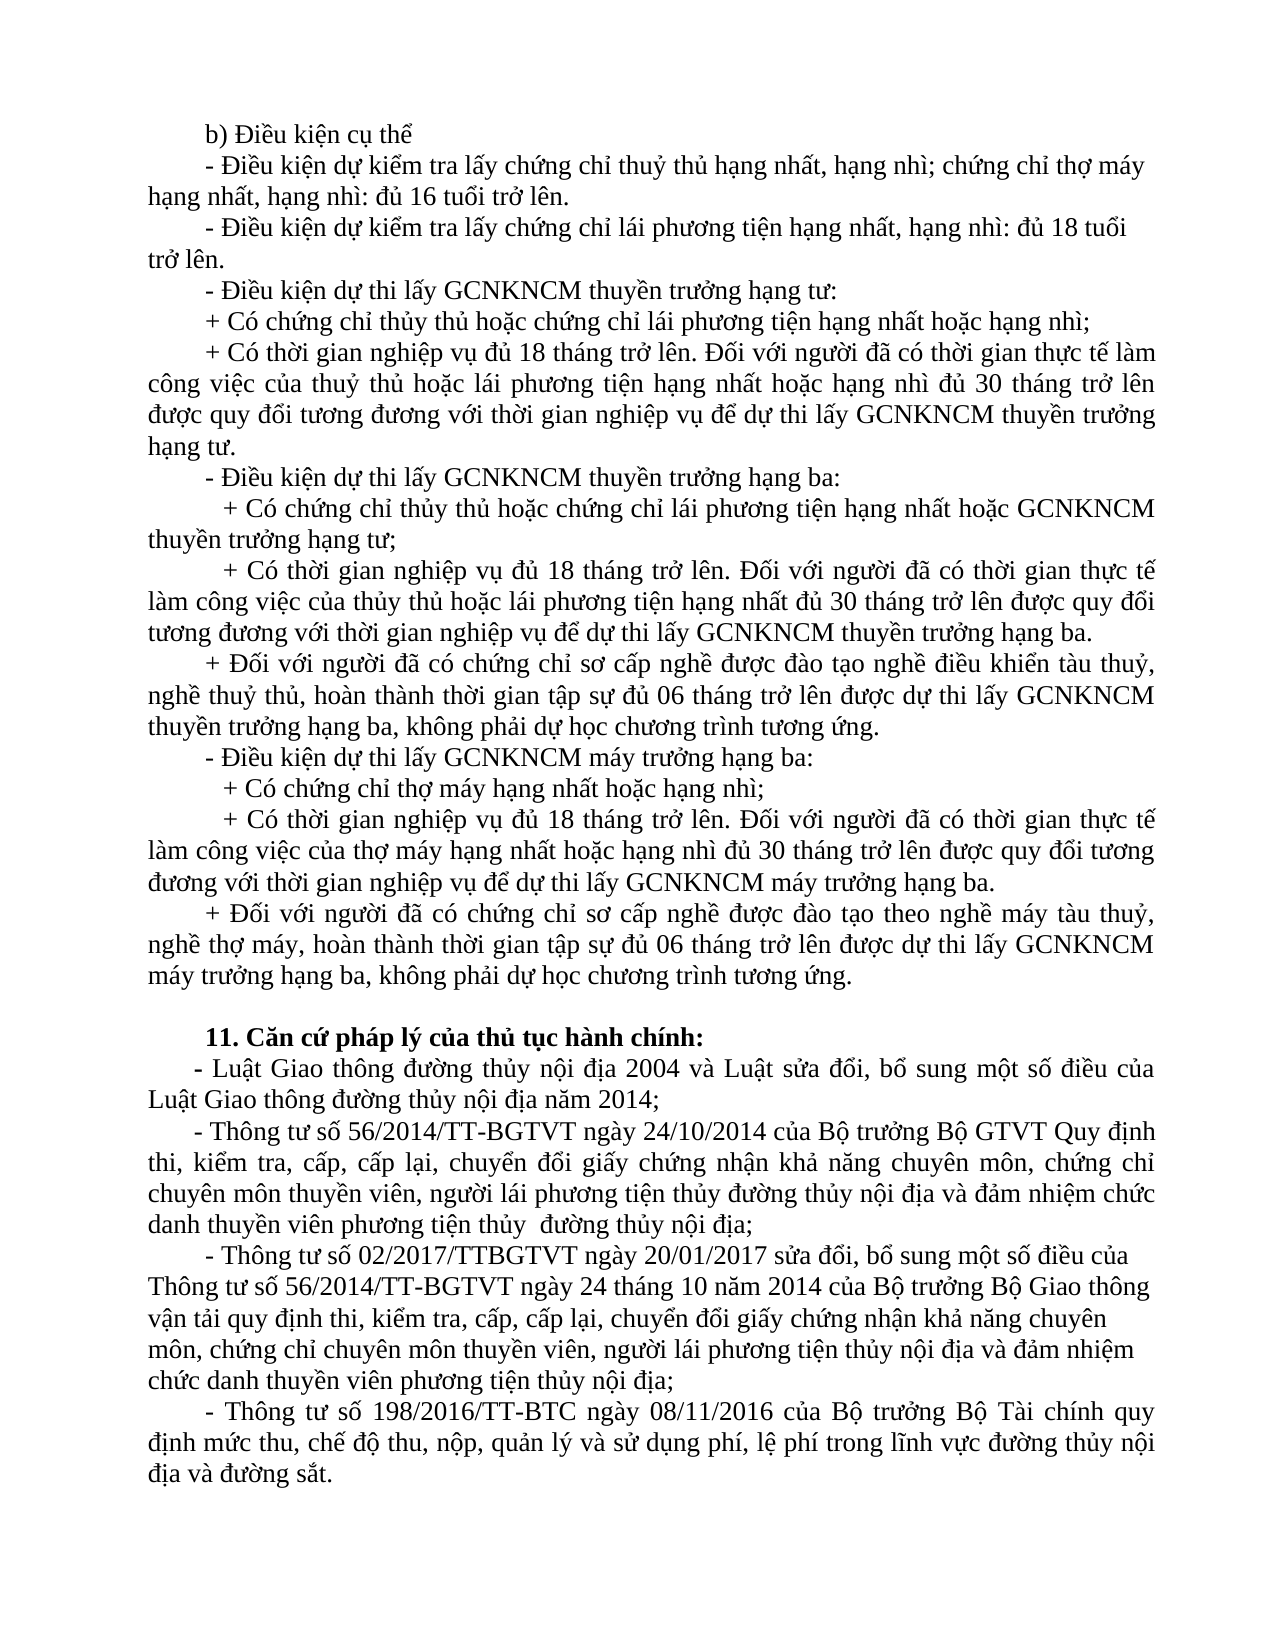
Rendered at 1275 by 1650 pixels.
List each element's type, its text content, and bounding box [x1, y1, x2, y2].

text 11. Căn cứ pháp lý của thủ tục hành chính: [148, 1021, 1157, 1052]
text + Có chứng chỉ thợ máy hạng nhất hoặc hạng nhì; [148, 772, 1157, 803]
text + Có thời gian nghiệp vụ đủ 18 tháng trở lên. Đối với người đã có thời gian thực tế làm công việc của thuỷ thủ hoặc lái phương tiện hạng nhất hoặc hạng nhì đủ 30 tháng trở lên được quy đổi tương đương với thời gian nghiệp vụ để dự thi lấy GCNKNCM thuyền trưởng hạng tư. [148, 336, 1157, 461]
text + Có thời gian nghiệp vụ đủ 18 tháng trở lên. Đối với người đã có thời gian thực tế làm công việc của thợ máy hạng nhất hoặc hạng nhì đủ 30 tháng trở lên được quy đổi tương đương với thời gian nghiệp vụ để dự thi lấy GCNKNCM máy trưởng hạng ba. [148, 803, 1157, 897]
text - Điều kiện dự kiểm tra lấy chứng chỉ lái phương tiện hạng nhất, hạng nhì: đủ 18 tuổi trở lên. [148, 212, 1156, 274]
text - Thông tư số 02/2017/TTBGTVT ngày 20/01/2017 sửa đổi, bổ sung một số điều của Thông tư số 56/2014/TT-BGTVT ngày 24 tháng 10 năm 2014 của Bộ trưởng Bộ Giao thông vận tải quy định thi, kiểm tra, cấp, cấp lại, chuyển đổi giấy chứng nhận khả năng chuyên môn, chứng chỉ chuyên môn thuyền viên, người lái phương tiện thủy nội địa và đảm nhiệm chức danh thuyền viên phương tiện thủy nội địa; [148, 1239, 1157, 1395]
text b) Điều kiện cụ thể [148, 118, 1157, 149]
text + Đối với người đã có chứng chỉ sơ cấp nghề được đào tạo nghề điều khiển tàu thuỷ, nghề thuỷ thủ, hoàn thành thời gian tập sự đủ 06 tháng trở lên được dự thi lấy GCNKNCM thuyền trưởng hạng ba, không phải dự học chương trình tương ứng. [148, 648, 1157, 741]
subtitle - Thông tư số 56/2014/TT-BGTVT ngày 24/10/2014 của Bộ trưởng Bộ GTVT Quy định thi, kiểm tra, cấp, cấp lại, chuyển đổi giấy chứng nhận khả năng chuyên môn, chứng chỉ chuyên môn thuyền viên, người lái phương tiện thủy đường thủy nội địa và đảm nhiệm chức danh thuyền viên phương tiện thủy đường thủy nội địa; [148, 1115, 1157, 1239]
text - Điều kiện dự thi lấy GCNKNCM thuyền trưởng hạng ba: [148, 461, 1157, 492]
text - Thông tư số 198/2016/TT-BTC ngày 08/11/2016 của Bộ trưởng Bộ Tài chính quy định mức thu, chế độ thu, nộp, quản lý và sử dụng phí, lệ phí trong lĩnh vực đường thủy nội địa và đường sắt. [148, 1395, 1157, 1488]
text - Điều kiện dự thi lấy GCNKNCM máy trưởng hạng ba: [148, 741, 1157, 772]
text + Có chứng chỉ thủy thủ hoặc chứng chỉ lái phương tiện hạng nhất hoặc GCNKNCM thuyền trưởng hạng tư; [148, 492, 1157, 554]
text + Có chứng chỉ thủy thủ hoặc chứng chỉ lái phương tiện hạng nhất hoặc hạng nhì; [148, 305, 1157, 336]
text - Điều kiện dự kiểm tra lấy chứng chỉ thuỷ thủ hạng nhất, hạng nhì; chứng chỉ thợ máy hạng nhất, hạng nhì: đủ 16 tuổi trở lên. [148, 149, 1156, 212]
text + Có thời gian nghiệp vụ đủ 18 tháng trở lên. Đối với người đã có thời gian thực tế làm công việc của thủy thủ hoặc lái phương tiện hạng nhất đủ 30 tháng trở lên được quy đổi tương đương với thời gian nghiệp vụ để dự thi lấy GCNKNCM thuyền trưởng hạng ba. [148, 554, 1157, 648]
text - Điều kiện dự thi lấy GCNKNCM thuyền trưởng hạng tư: [148, 274, 1157, 305]
text - Luật Giao thông đường thủy nội địa 2004 và Luật sửa đổi, bổ sung một số điều của Luật Giao thông đường thủy nội địa năm 2014; [148, 1052, 1157, 1115]
text + Đối với người đã có chứng chỉ sơ cấp nghề được đào tạo theo nghề máy tàu thuỷ, nghề thợ máy, hoàn thành thời gian tập sự đủ 06 tháng trở lên được dự thi lấy GCNKNCM máy trưởng hạng ba, không phải dự học chương trình tương ứng. [148, 897, 1157, 990]
